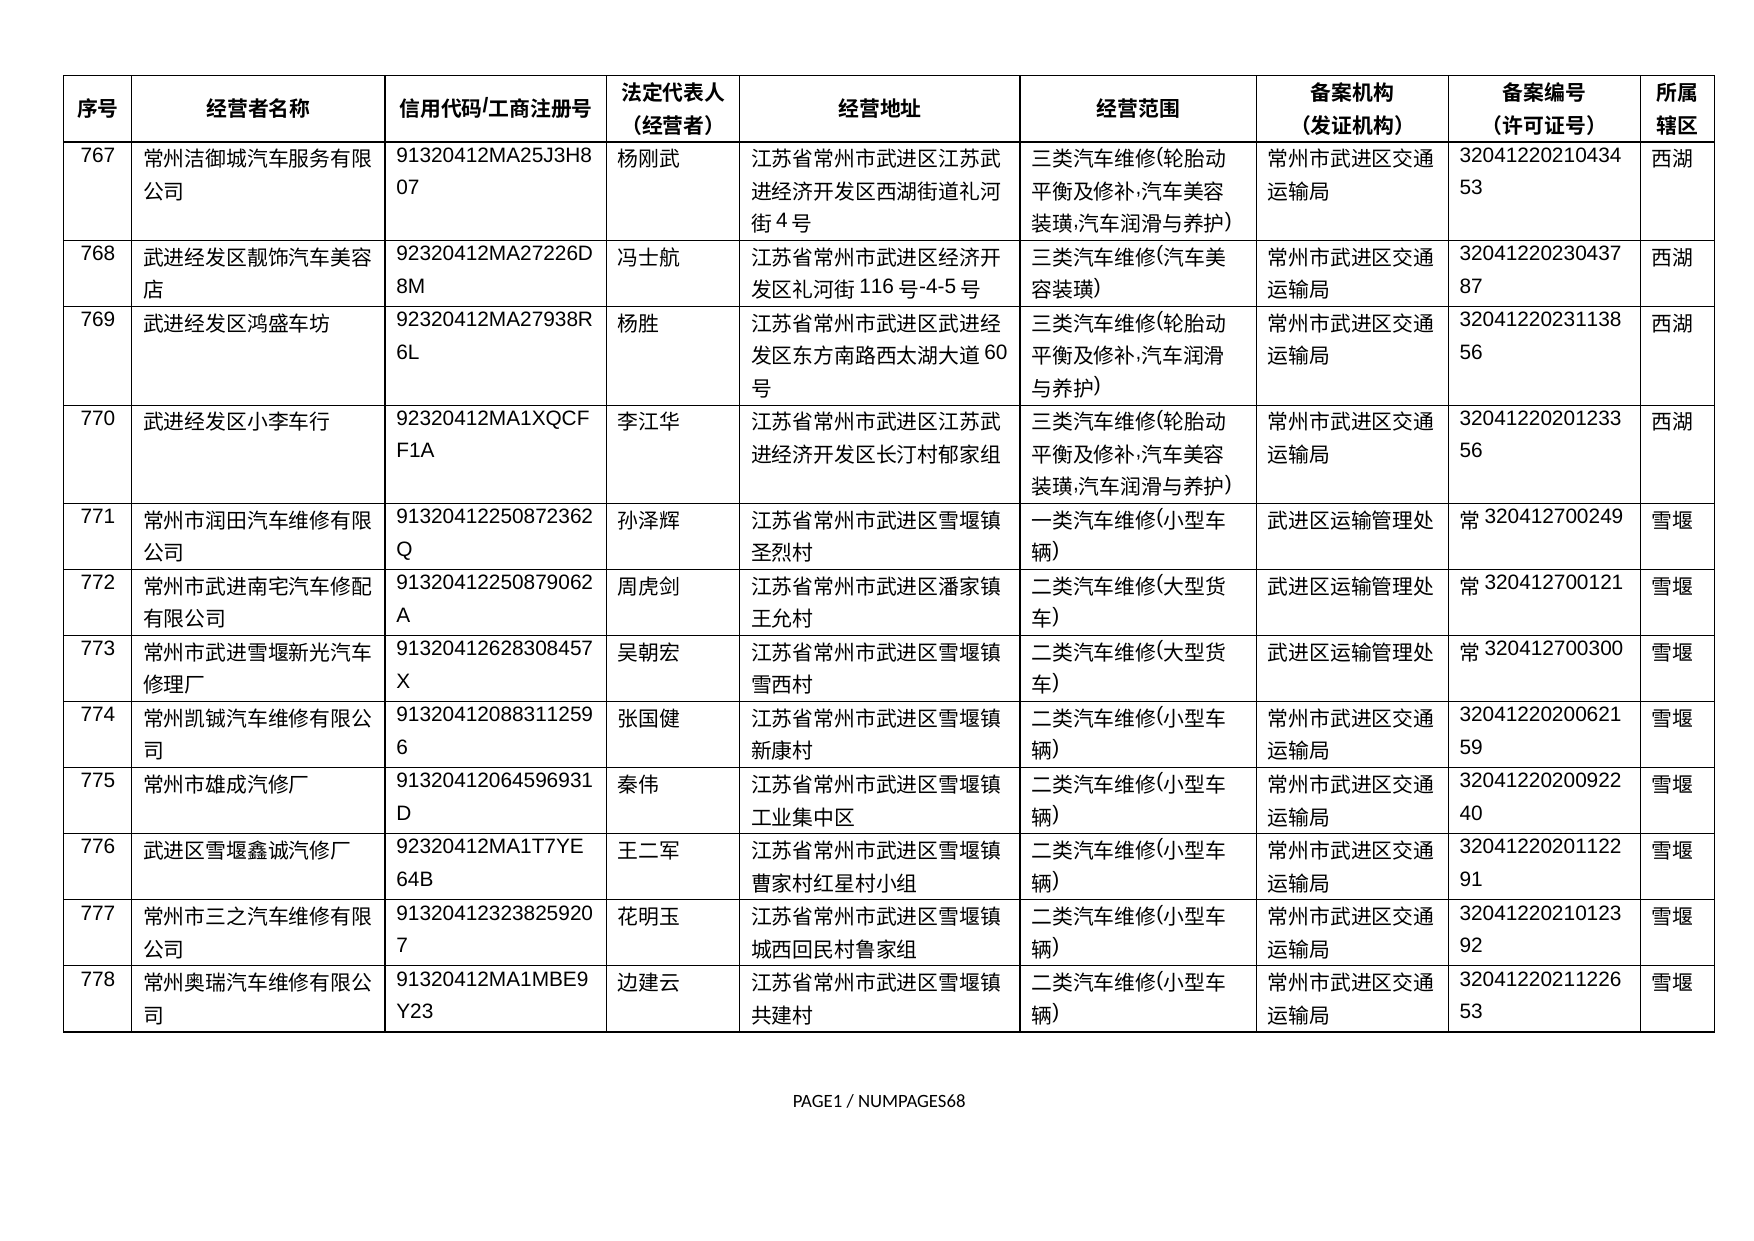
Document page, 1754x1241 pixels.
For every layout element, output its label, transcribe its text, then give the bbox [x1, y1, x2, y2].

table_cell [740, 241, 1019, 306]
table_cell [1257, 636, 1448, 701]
table_header 经营范围 [1021, 76, 1256, 141]
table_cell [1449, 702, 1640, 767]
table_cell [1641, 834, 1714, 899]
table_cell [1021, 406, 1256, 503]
table_header 序号 [64, 76, 131, 141]
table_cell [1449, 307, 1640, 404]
table_header 法定代表人（经营者） [607, 76, 739, 141]
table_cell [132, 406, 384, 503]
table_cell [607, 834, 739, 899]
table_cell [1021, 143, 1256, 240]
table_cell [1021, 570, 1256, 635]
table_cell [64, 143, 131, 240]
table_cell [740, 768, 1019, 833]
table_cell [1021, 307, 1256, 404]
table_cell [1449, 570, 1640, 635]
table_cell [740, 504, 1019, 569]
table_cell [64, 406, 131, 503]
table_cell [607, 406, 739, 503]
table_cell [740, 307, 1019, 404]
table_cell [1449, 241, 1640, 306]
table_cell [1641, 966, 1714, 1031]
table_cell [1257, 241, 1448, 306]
table_header 信用代码/工商注册号 [386, 76, 606, 141]
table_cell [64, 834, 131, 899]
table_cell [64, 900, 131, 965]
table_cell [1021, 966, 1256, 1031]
table_header 备案编号 （许可证号） [1449, 76, 1640, 141]
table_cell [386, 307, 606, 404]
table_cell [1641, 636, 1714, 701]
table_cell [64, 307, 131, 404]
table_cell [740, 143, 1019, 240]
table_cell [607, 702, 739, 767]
table_header 经营者名称 [132, 76, 384, 141]
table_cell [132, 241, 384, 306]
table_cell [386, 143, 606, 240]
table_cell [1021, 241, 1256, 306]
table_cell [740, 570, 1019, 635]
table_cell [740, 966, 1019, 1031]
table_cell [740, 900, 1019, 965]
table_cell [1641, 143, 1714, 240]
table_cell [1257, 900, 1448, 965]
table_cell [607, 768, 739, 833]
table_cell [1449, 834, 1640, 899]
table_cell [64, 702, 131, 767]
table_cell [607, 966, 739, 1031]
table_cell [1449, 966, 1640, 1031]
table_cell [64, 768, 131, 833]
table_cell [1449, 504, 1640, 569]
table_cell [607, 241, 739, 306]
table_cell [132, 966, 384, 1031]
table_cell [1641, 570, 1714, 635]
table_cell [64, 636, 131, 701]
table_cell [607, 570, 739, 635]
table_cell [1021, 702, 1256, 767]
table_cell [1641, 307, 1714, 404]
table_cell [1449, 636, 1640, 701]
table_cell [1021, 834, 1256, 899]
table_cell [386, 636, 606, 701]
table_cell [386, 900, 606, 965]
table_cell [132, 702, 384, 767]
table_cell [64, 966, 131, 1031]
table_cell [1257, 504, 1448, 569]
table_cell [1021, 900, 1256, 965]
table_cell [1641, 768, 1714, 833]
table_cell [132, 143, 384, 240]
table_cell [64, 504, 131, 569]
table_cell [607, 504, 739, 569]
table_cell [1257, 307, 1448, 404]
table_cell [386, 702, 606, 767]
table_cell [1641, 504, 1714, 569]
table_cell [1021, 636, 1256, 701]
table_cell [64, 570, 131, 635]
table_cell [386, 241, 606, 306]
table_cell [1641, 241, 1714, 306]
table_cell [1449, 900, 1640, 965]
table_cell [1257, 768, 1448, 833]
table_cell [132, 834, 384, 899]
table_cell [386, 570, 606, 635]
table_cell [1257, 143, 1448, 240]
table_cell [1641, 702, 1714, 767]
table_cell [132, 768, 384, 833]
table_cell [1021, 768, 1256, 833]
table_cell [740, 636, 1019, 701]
table_header 备案机构 （发证机构） [1257, 76, 1448, 141]
table_header 所属辖区 [1641, 76, 1714, 141]
table_header 经营地址 [740, 76, 1019, 141]
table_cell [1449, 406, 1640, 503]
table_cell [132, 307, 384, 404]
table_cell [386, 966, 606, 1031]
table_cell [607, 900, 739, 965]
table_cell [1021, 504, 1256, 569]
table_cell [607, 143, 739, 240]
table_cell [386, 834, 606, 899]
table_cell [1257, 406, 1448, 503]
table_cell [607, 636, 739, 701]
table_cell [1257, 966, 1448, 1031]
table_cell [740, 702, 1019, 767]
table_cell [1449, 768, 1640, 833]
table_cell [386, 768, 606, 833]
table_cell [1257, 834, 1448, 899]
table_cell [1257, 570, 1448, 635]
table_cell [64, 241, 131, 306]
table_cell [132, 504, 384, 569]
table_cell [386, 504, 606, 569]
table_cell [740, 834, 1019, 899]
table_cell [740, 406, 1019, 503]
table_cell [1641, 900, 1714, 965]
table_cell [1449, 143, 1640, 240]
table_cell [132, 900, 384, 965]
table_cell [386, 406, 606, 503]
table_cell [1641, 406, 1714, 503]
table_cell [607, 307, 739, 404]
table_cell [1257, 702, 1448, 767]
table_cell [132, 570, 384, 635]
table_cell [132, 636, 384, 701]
